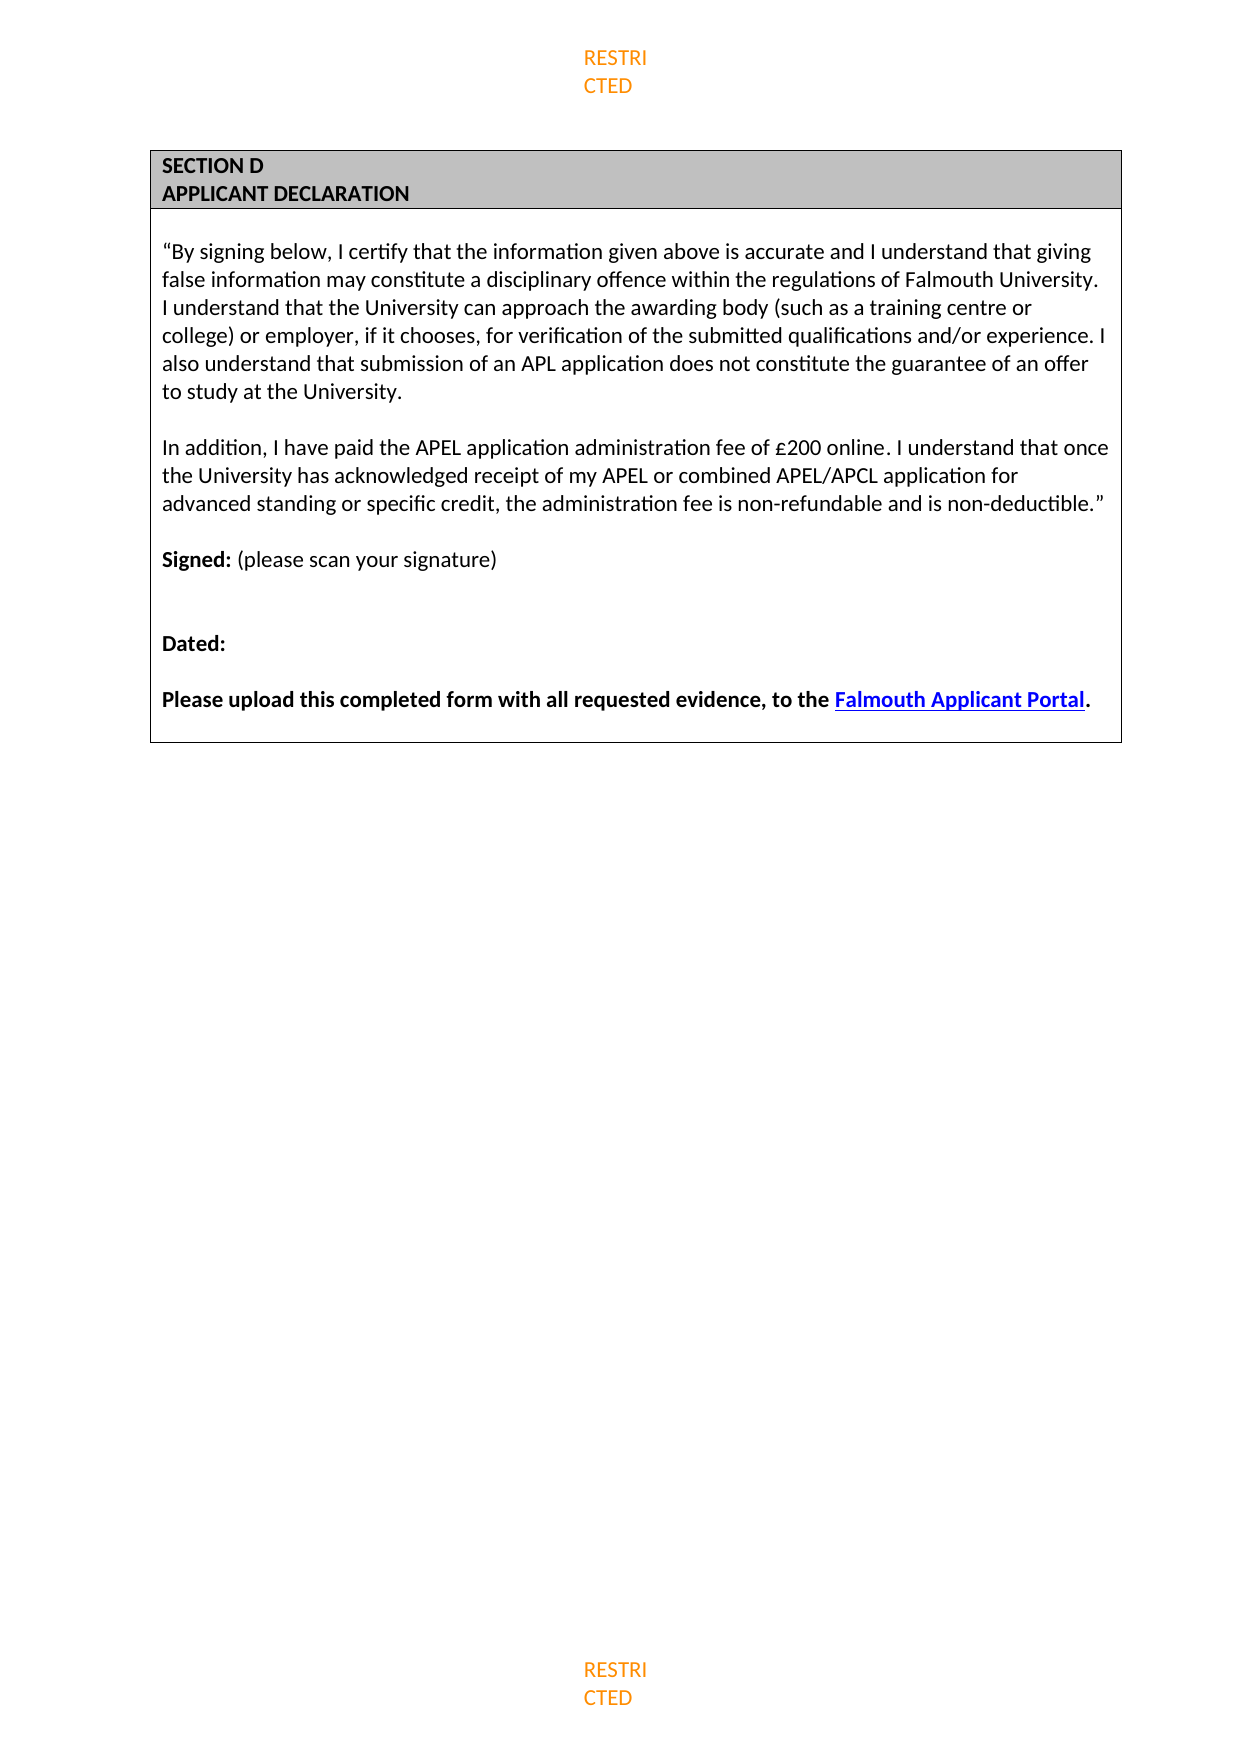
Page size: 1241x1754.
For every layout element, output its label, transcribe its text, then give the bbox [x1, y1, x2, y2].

table_cell “By signing below, I certify that the information given above is accurate and I understand that giving false information may constitute a disciplinary offence within the regulations of Falmouth University. I understand that the University can approach the awarding body (such as a training centre or college) or employer, if it chooses, for verification of the submitted qualifications and/or experience. I also understand that submission of an APL application does not constitute the guarantee of an offer to study at the University. In addition, I have paid the APEL application administration fee of £200 online. I understand that once the University has acknowledged receipt of my APEL or combined APEL/APCL application for advanced standing or specific credit, the administration fee is non-refundable and is non-deductible.” Signed: (please scan your signature) Dated: Please upload this completed form with all requested evidence, to the Falmouth Applicant Portal. [151, 209, 1121, 742]
table_header SECTION D APPLICANT DECLARATION [151, 151, 1121, 208]
